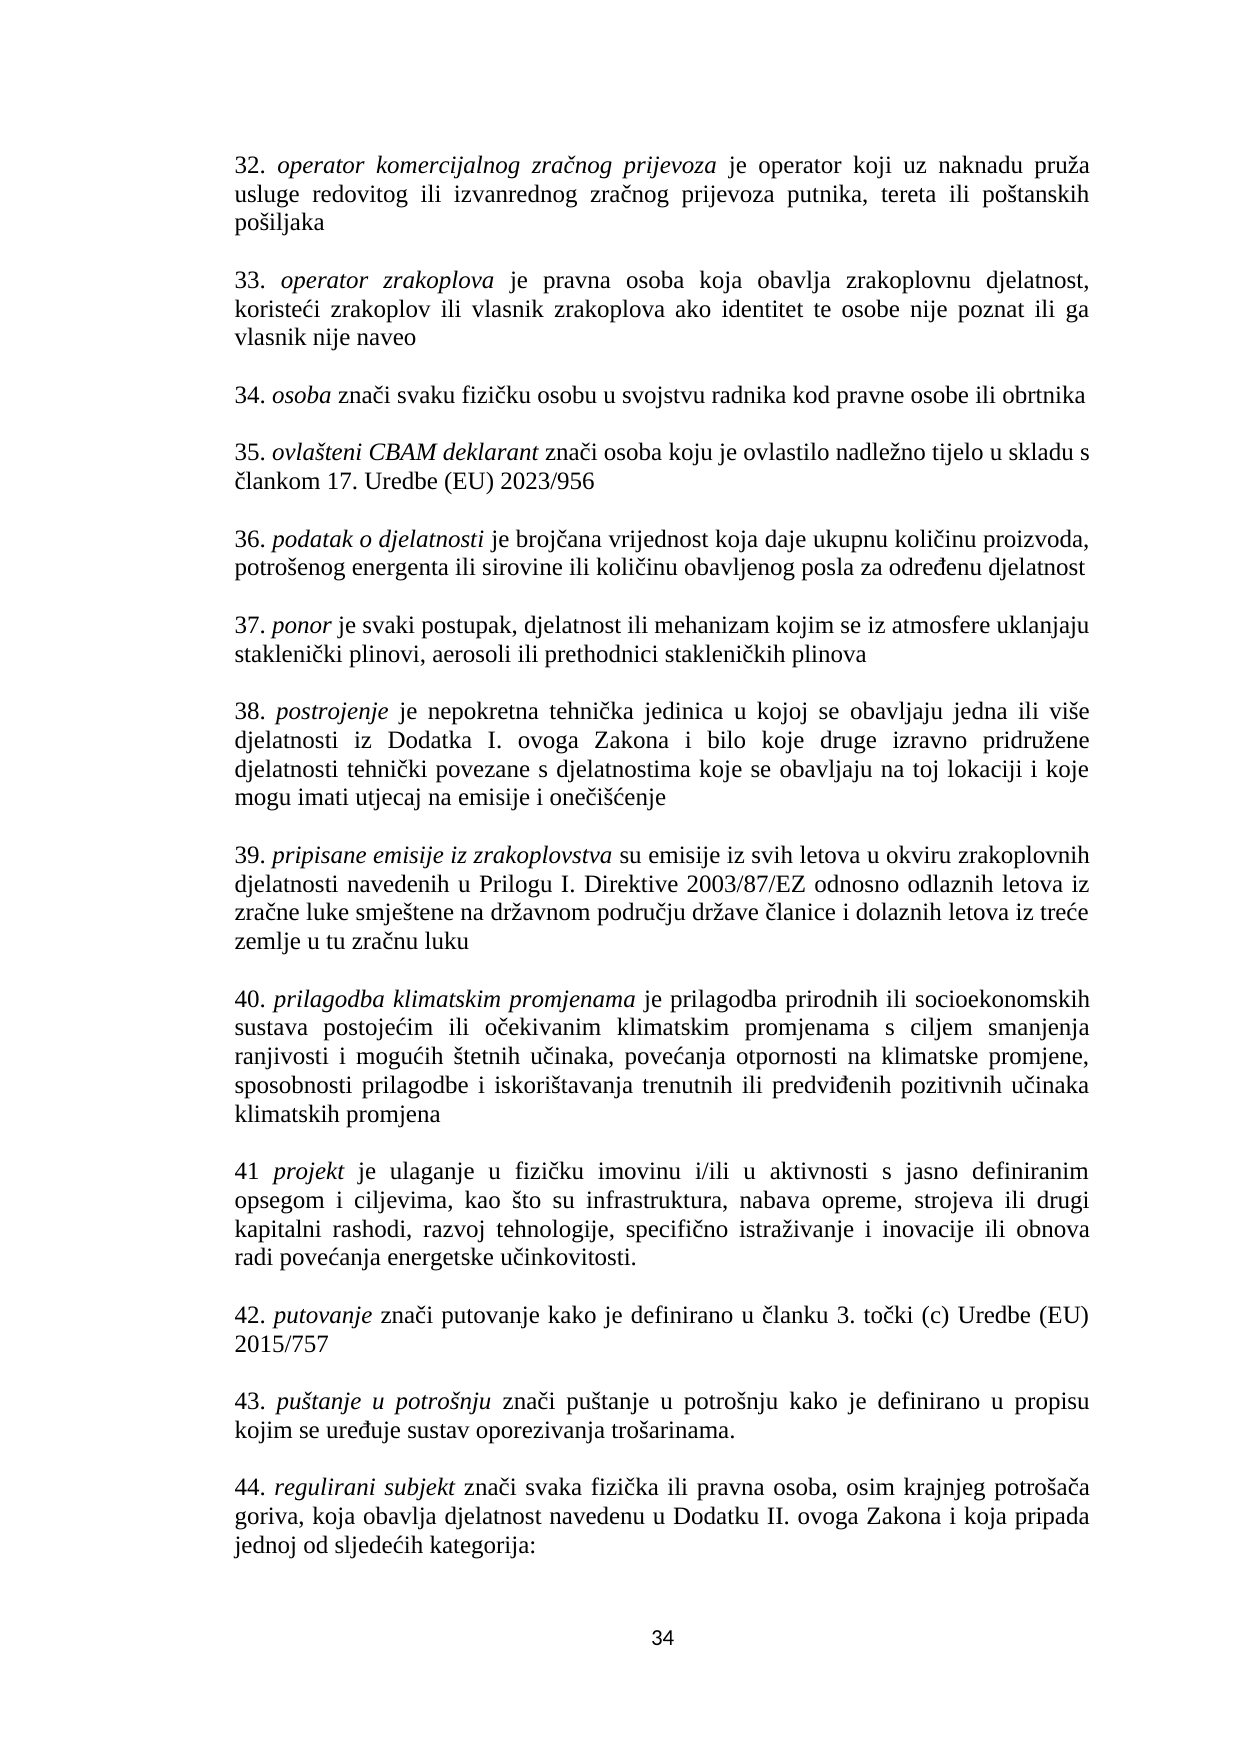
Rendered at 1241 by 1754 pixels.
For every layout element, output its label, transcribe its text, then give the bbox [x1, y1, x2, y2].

text 36. podatak o djelatnosti je brojčana vrijednost koja daje ukupnu količinu proizvoda, potrošenog energenta ili sirovine ili količinu obavljenog posla za određenu djelatnost [234, 524, 1090, 581]
text 38. postrojenje je nepokretna tehnička jedinica u kojoj se obavljaju jedna ili više djelatnosti iz Dodatka I. ovoga Zakona i bilo koje druge izravno pridružene djelatnosti tehnički povezane s djelatnostima koje se obavljaju na toj lokaciji i koje mogu imati utjecaj na emisije i onečišćenje [234, 696, 1090, 811]
text 32. operator komercijalnog zračnog prijevoza je operator koji uz naknadu pruža usluge redovitog ili izvanrednog zračnog prijevoza putnika, tereta ili poštanskih pošiljaka [234, 150, 1090, 236]
text 33. operator zrakoplova je pravna osoba koja obavlja zrakoplovnu djelatnost, koristeći zrakoplov ili vlasnik zrakoplova ako identitet te osobe nije poznat ili ga vlasnik nije naveo [234, 265, 1090, 351]
text 39. pripisane emisije iz zrakoplovstva su emisije iz svih letova u okviru zrakoplovnih djelatnosti navedenih u Prilogu I. Direktive 2003/87/EZ odnosno odlaznih letova iz zračne luke smještene na državnom području države članice i dolaznih letova iz treće zemlje u tu zračnu luku [234, 840, 1090, 955]
text 37. ponor je svaki postupak, djelatnost ili mehanizam kojim se iz atmosfere uklanjaju staklenički plinovi, aerosoli ili prethodnici stakleničkih plinova [234, 610, 1090, 667]
text 42. putovanje znači putovanje kako je definirano u članku 3. točki (c) Uredbe (EU) 2015/757 [234, 1300, 1090, 1357]
text 43. puštanje u potrošnju znači puštanje u potrošnju kako je definirano u propisu kojim se uređuje sustav oporezivanja trošarinama. [234, 1386, 1090, 1444]
text 40. prilagodba klimatskim promjenama je prilagodba prirodnih ili socioekonomskih sustava postojećim ili očekivanim klimatskim promjenama s ciljem smanjenja ranjivosti i mogućih štetnih učinaka, povećanja otpornosti na klimatske promjene, sposobnosti prilagodbe i iskorištavanja trenutnih ili predviđenih pozitivnih učinaka klimatskih promjena [234, 984, 1090, 1127]
text 35. ovlašteni CBAM deklarant znači osoba koju je ovlastilo nadležno tijelo u skladu s člankom 17. Uredbe (EU) 2023/956 [234, 437, 1090, 495]
text 44. regulirani subjekt znači svaka fizička ili pravna osoba, osim krajnjeg potrošača goriva, koja obavlja djelatnost navedenu u Dodatku II. ovoga Zakona i koja pripada jednoj od sljedećih kategorija: [234, 1472, 1090, 1559]
text 34. osoba znači svaku fizičku osobu u svojstvu radnika kod pravne osobe ili obrtnika [234, 380, 1090, 409]
text 41 projekt je ulaganje u fizičku imovinu i/ili u aktivnosti s jasno definiranim opsegom i ciljevima, kao što su infrastruktura, nabava opreme, strojeva ili drugi kapitalni rashodi, razvoj tehnologije, specifično istraživanje i inovacije ili obnova radi povećanja energetske učinkovitosti. [234, 1156, 1090, 1271]
